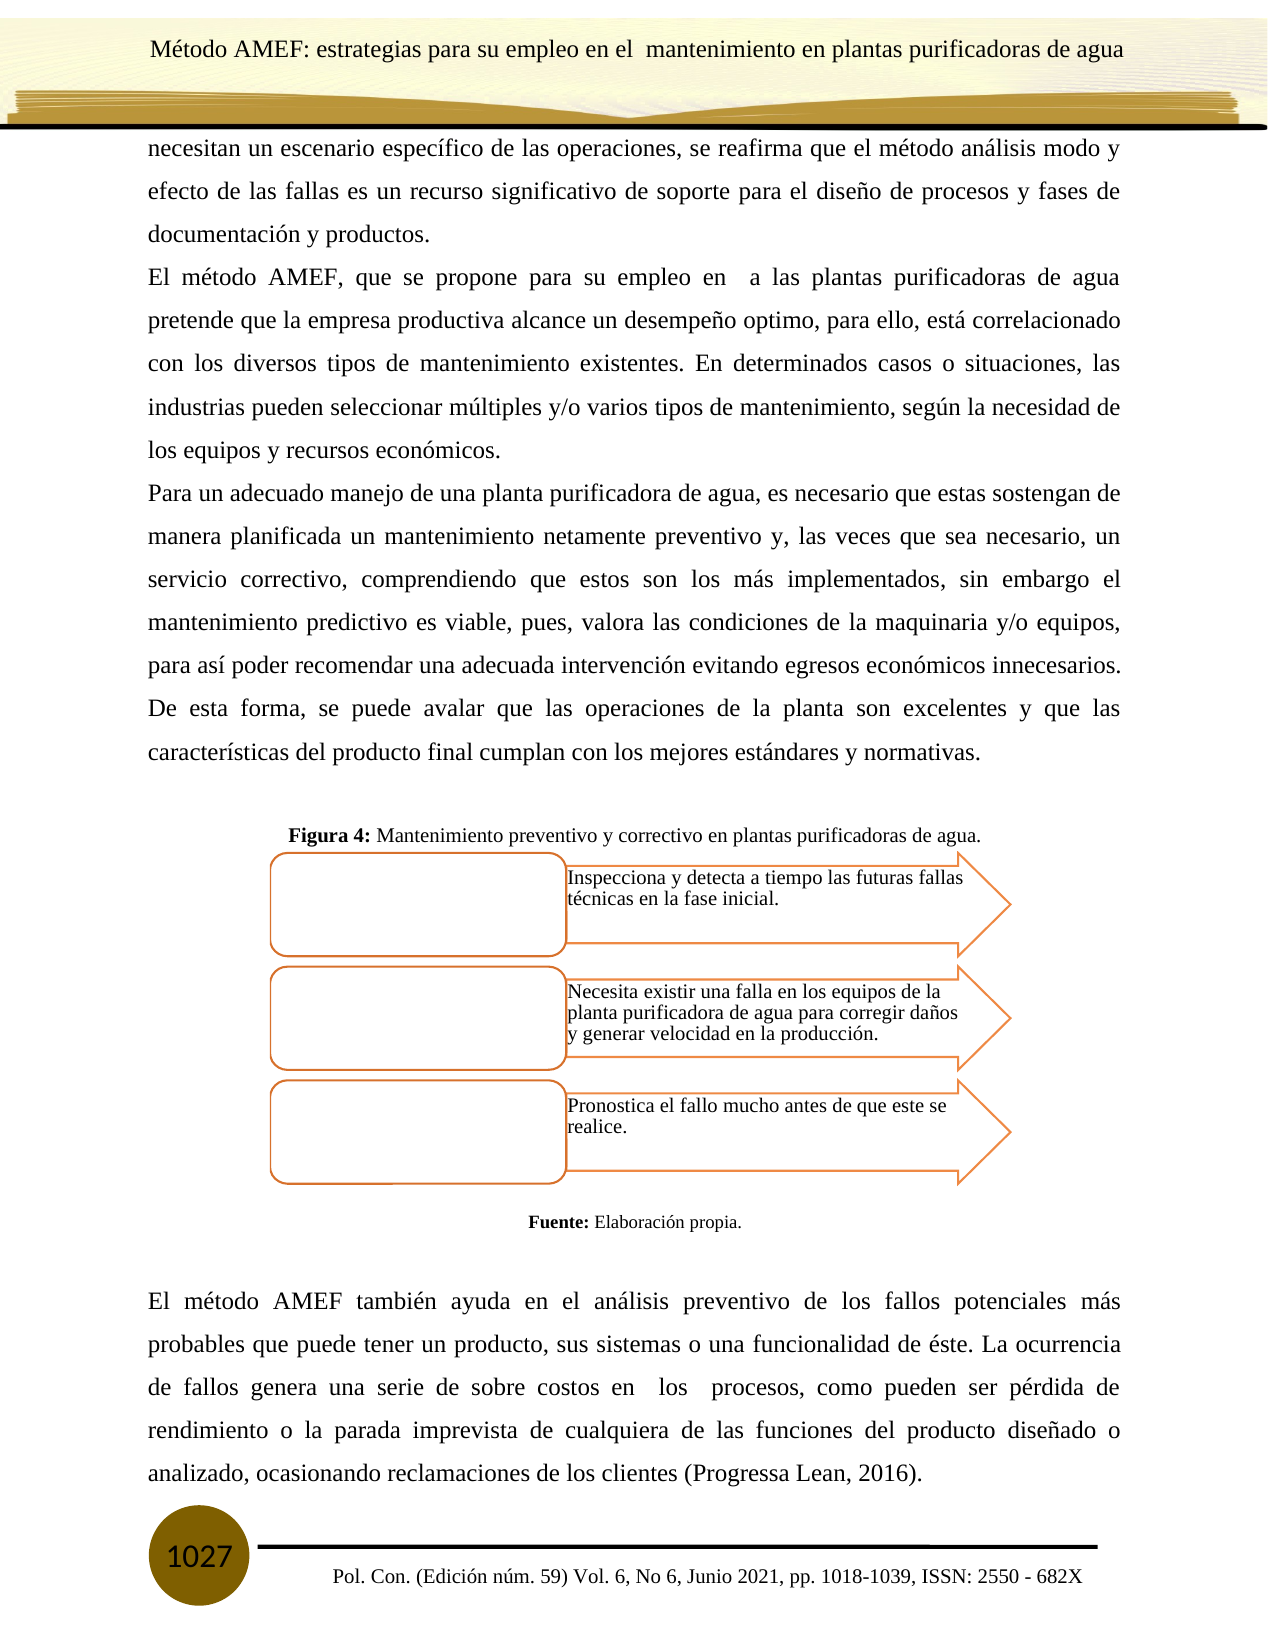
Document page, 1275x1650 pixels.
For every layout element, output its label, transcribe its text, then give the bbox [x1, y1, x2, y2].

picture [0, 18, 1268, 131]
text El método AMEF también ayuda en el análisis preventivo de los fallos potenciales más probables que puede tener un producto, sus sistemas o una funcionalidad de éste. La ocurrencia de fallos genera una serie de sobre costos en los procesos, como pueden ser pérdida de rendimiento o la parada imprevista de cualquiera de las funciones del producto diseñado o analizado, ocasionando reclamaciones de los clientes (Progressa Lean, 2016). [148, 1286, 1122, 1487]
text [148, 133, 1122, 248]
text Figura 4: Mantenimiento preventivo y correctivo en plantas purificadoras de agua. [148, 823, 1122, 847]
text El método AMEF, que se propone para su empleo en a las plantas purificadoras de agua pretende que la empresa productiva alcance un desempeño optimo, para ello, está correlacionado con los diversos tipos de mantenimiento existentes. En determinados casos o situaciones, las industrias pueden seleccionar múltiples y/o varios tipos de mantenimiento, según la necesidad de los equipos y recursos económicos. [148, 262, 1122, 463]
text Fuente: Elaboración propia. [148, 859, 1122, 1232]
text Para un adecuado manejo de una planta purificadora de agua, es necesario que estas sostengan de manera planificada un mantenimiento netamente preventivo y, las veces que sea necesario, un servicio correctivo, comprendiendo que estos son los más implementados, sin embargo el mantenimiento predictivo es viable, pues, valora las condiciones de la maquinaria y/o equipos, para así poder recomendar una adecuada intervención evitando egresos económicos innecesarios. De esta forma, se puede avalar que las operaciones de la planta son excelentes y que las características del producto final cumplan con los mejores estándares y normativas. [148, 478, 1122, 765]
